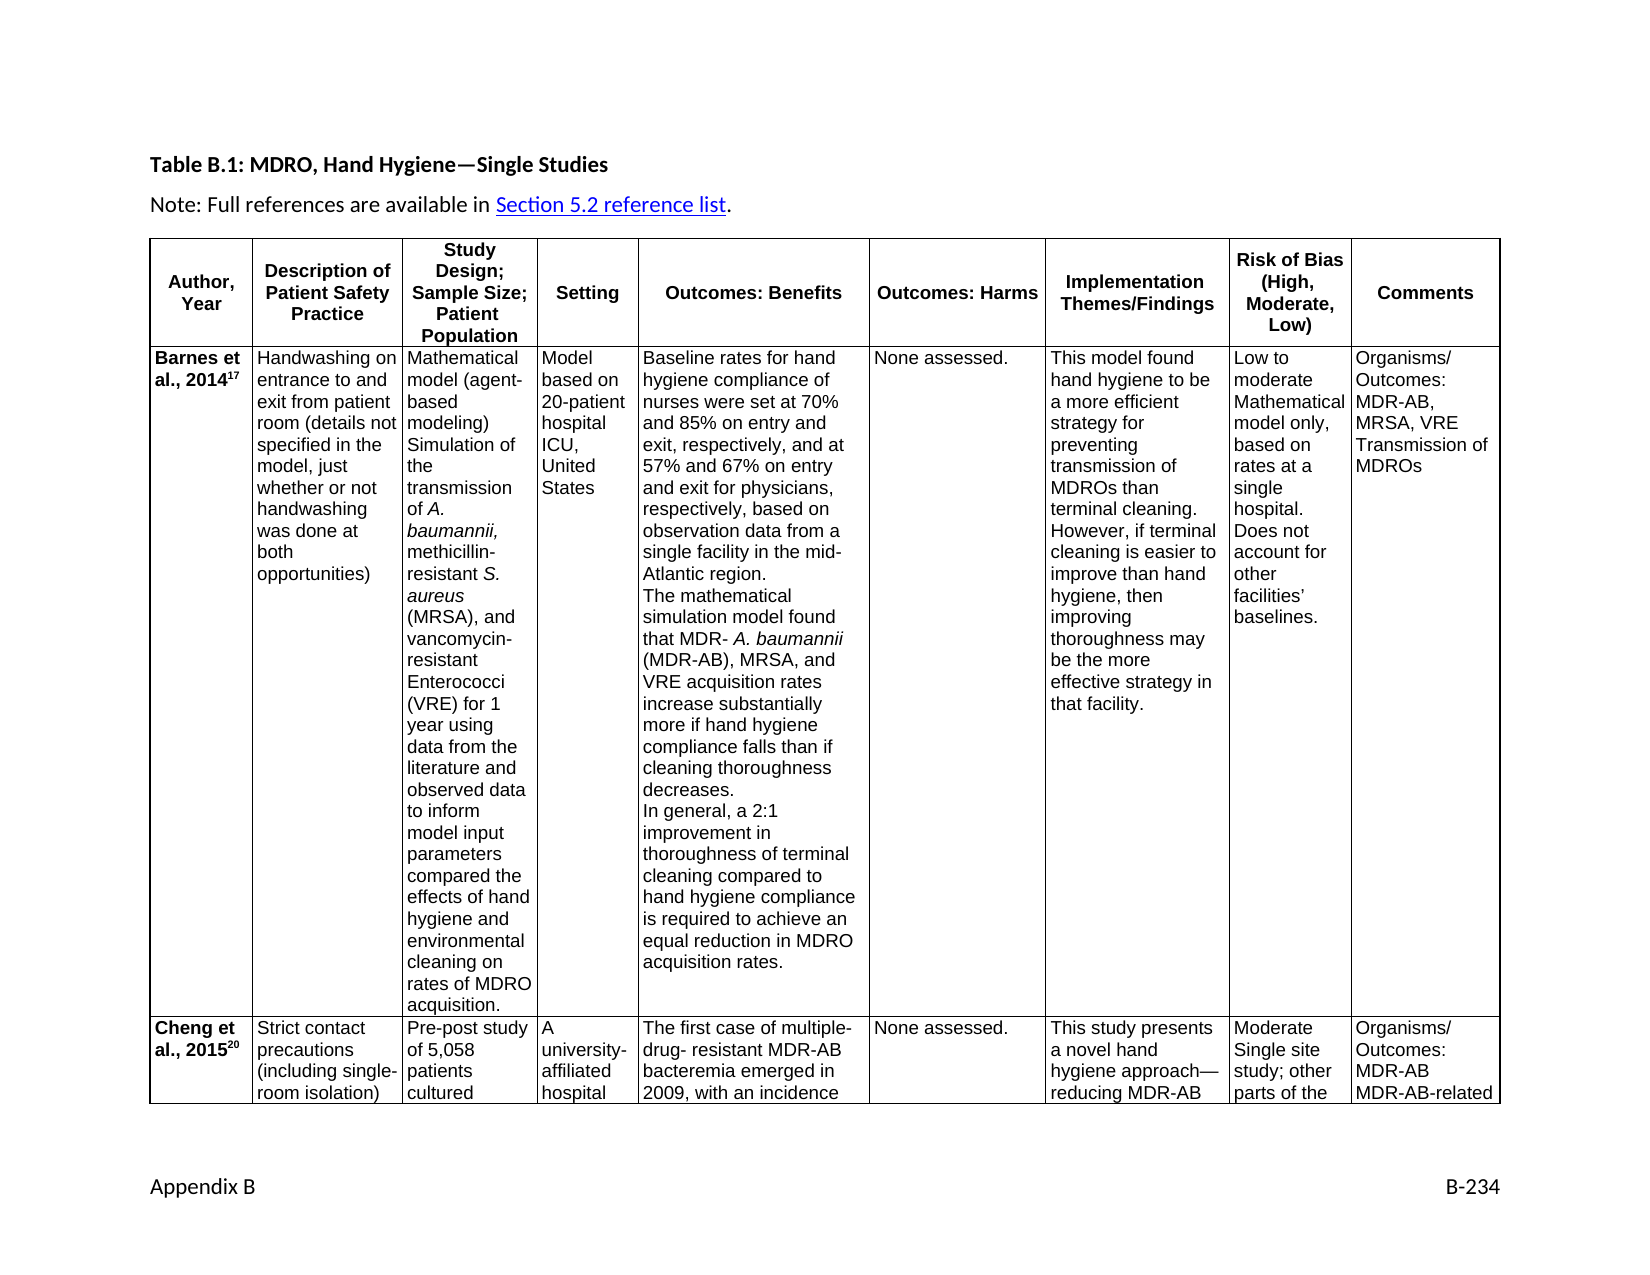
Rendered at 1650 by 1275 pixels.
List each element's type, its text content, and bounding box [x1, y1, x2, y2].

table_cell Barnes et al., 201417 [151, 347, 252, 1016]
table_header Study Design; Sample Size; Patient Population [403, 239, 537, 346]
table_cell None assessed. [870, 1017, 1045, 1103]
table_cell Model based on 20-patient hospital ICU, United States [538, 347, 638, 1016]
table_cell Handwashing on entrance to and exit from patient room (details not specified in the model, just whether or not handwashing was done at both opportunities) [253, 347, 402, 1016]
table_cell Baseline rates for hand hygiene compliance of nurses were set at 70% and 85% on entry and exit, respectively, and at 57% and 67% on entry and exit for physicians, respectively, based on observation data from a single facility in the mid-Atlantic region. The mathematical simulation model found that MDR- A. baumannii (MDR-AB), MRSA, and VRE acquisition rates increase substantially more if hand hygiene compliance falls than if cleaning thoroughness decreases. In general, a 2:1 improvement in thoroughness of terminal cleaning compared to hand hygiene compliance is required to achieve an equal reduction in MDRO acquisition rates. [639, 347, 869, 1016]
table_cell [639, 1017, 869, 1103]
table_header Outcomes: Harms [870, 239, 1045, 346]
table_header Outcomes: Benefits [639, 239, 869, 346]
table_cell Organisms/ Outcomes: MDR-AB, MRSA, VRE Transmission of MDROs [1352, 347, 1499, 1016]
table_cell Cheng et al., 201520 [151, 1017, 252, 1103]
table_header Comments [1352, 239, 1499, 346]
table_header Setting [538, 239, 638, 346]
table_cell Mathematical model (agent-based modeling) Simulation of the transmission of A. baumannii, methicillin-resistant S. aureus (MRSA), and vancomycin-resistant Enterococci (VRE) for 1 year using data from the literature and observed data to inform model input parameters compared the effects of hand hygiene and environmental cleaning on rates of MDRO acquisition. [403, 347, 537, 1016]
table_cell This model found hand hygiene to be a more efficient strategy for preventing transmission of MDROs than terminal cleaning. However, if terminal cleaning is easier to improve than hand hygiene, then improving thoroughness may be the more effective strategy in that facility. [1046, 347, 1229, 1016]
table_cell Low to moderate Mathematical model only, based on rates at a single hospital. Does not account for other facilities’ baselines. [1230, 347, 1351, 1016]
table_cell A university-affiliated hospital and three extended-care hospitals, with a total of 3,200 beds, Hong Kong [538, 1017, 638, 1103]
table_cell Pre-post study of 5,058 patients cultured positive with MDR-AB between January 1, 2004, and June 30, 2014 [403, 1017, 537, 1103]
table_cell None assessed. [870, 347, 1045, 1016]
table_header Risk of Bias (High, Moderate, Low) [1230, 239, 1351, 346]
table_header Author, Year [151, 239, 252, 346]
table_header Description of Patient Safety Practice [253, 239, 402, 346]
table_header Implementation Themes/Findings [1046, 239, 1229, 346]
text Note: Full references are available in Section 5.2 reference list. [150, 191, 1500, 218]
table_cell Organisms/ Outcomes: MDR-AB MDR-AB-related bacteremia [1352, 1017, 1499, 1103]
